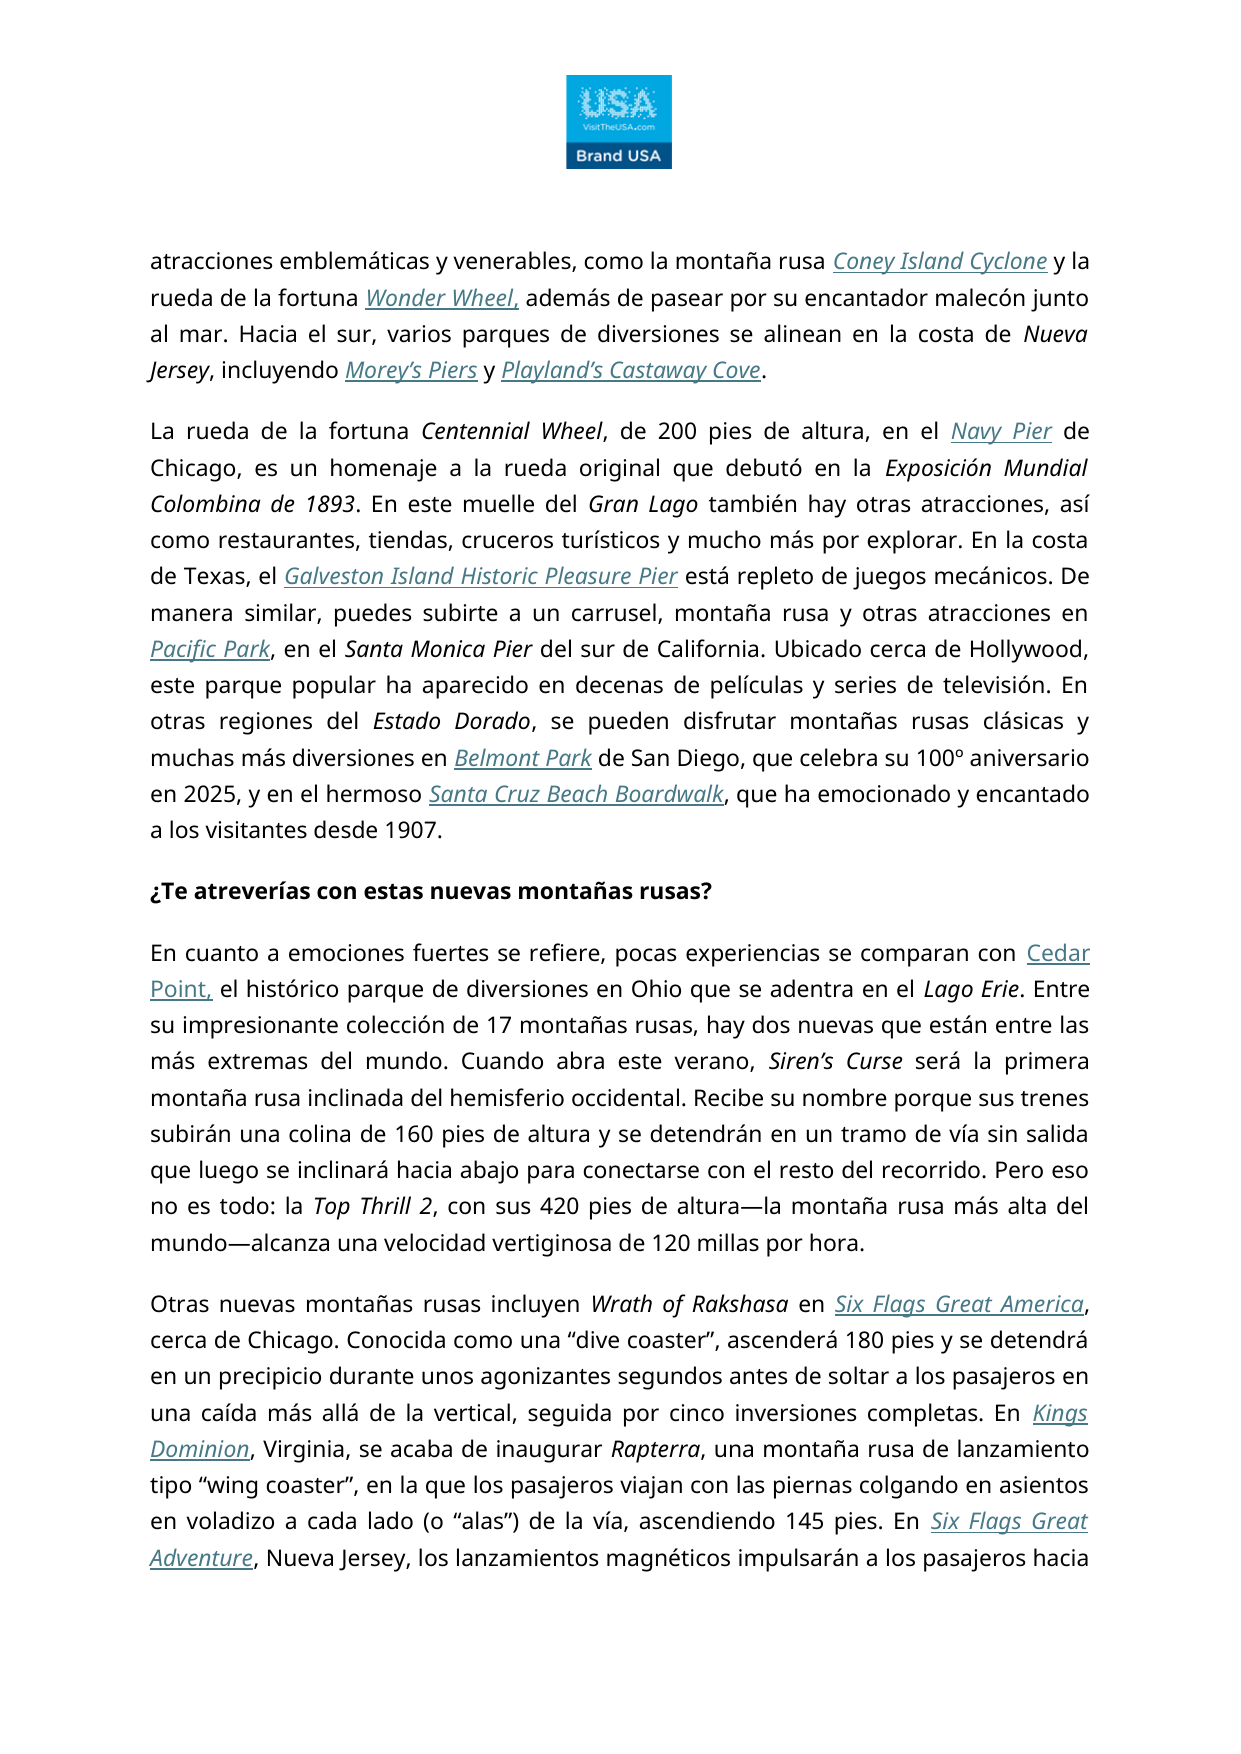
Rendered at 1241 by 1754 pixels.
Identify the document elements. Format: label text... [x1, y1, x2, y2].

text En cuanto a emociones fuertes se refiere, pocas experiencias se comparan con Cedar Point, el histórico parque de diversiones en Ohio que se adentra en el Lago Erie. Entre su impresionante colección de 17 montañas rusas, hay dos nuevas que están entre las más extremas del mundo. Cuando abra este verano, Siren’s Curse será la primera montaña rusa inclinada del hemisferio occidental. Recibe su nombre porque sus trenes subirán una colina de 160 pies de altura y se detendrán en un tramo de vía sin salida que luego se inclinará hacia abajo para conectarse con el resto del recorrido. Pero eso no es todo: la Top Thrill 2, con sus 420 pies de altura—la montaña rusa más alta del mundo—alcanza una velocidad vertiginosa de 120 millas por hora. [150, 937, 1090, 1258]
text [150, 245, 1090, 385]
text ¿Te atreverías con estas nuevas montañas rusas? [150, 875, 1090, 907]
text La rueda de la fortuna Centennial Wheel, de 200 pies de altura, en el Navy Pier de Chicago, es un homenaje a la rueda original que debutó en la Exposición Mundial Colombina de 1893. En este muelle del Gran Lago también hay otras atracciones, así como restaurantes, tiendas, cruceros turísticos y mucho más por explorar. En la costa de Texas, el Galveston Island Historic Pleasure Pier está repleto de juegos mecánicos. De manera similar, puedes subirte a un carrusel, montaña rusa y otras atracciones en Pacific Park, en el Santa Monica Pier del sur de California. Ubicado cerca de Hollywood, este parque popular ha aparecido en decenas de películas y series de televisión. En otras regiones del Estado Dorado, se pueden disfrutar montañas rusas clásicas y muchas más diversiones en Belmont Park de San Diego, que celebra su 100º aniversario en 2025, y en el hermoso Santa Cruz Beach Boardwalk, que ha emocionado y encantado a los visitantes desde 1907. [150, 415, 1090, 845]
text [150, 1288, 1090, 1573]
